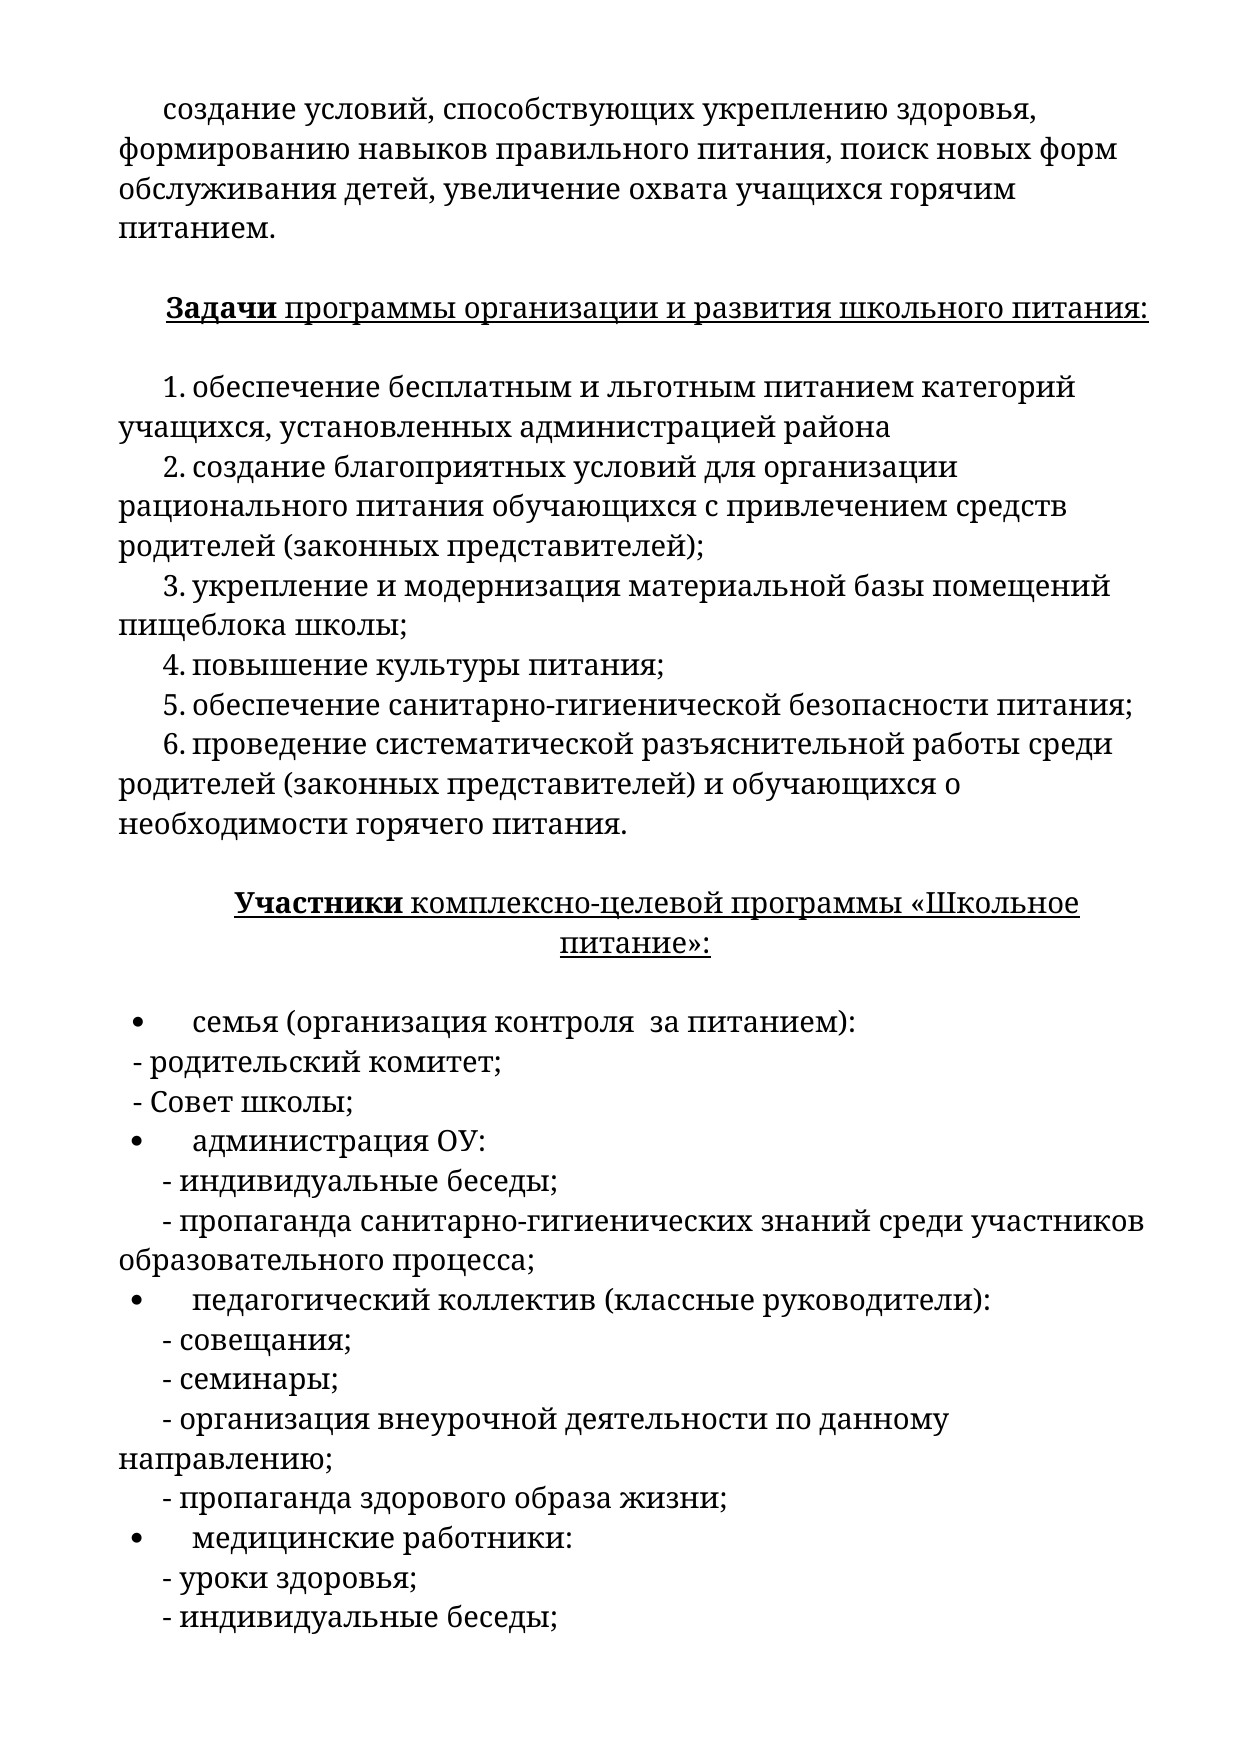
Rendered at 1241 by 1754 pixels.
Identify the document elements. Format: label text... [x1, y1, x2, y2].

list администрация ОУ: [118, 1121, 1152, 1160]
text 5. обеспечение санитарно-гигиенической безопасности питания; [118, 684, 1152, 724]
text - индивидуальные беседы; [118, 1597, 1152, 1636]
text - уроки здоровья; [118, 1557, 1152, 1597]
text 6. проведение систематической разъяснительной работы среди родителей (законных представителей) и обучающихся о необходимости горячего питания. [118, 724, 1152, 843]
text 3. укрепление и модернизация материальной базы помещений пищеблока школы; [118, 565, 1152, 644]
text создание условий, способствующих укреплению здоровья, формированию навыков правильного питания, поиск новых форм обслуживания детей, увеличение охвата учащихся горячим питанием. [118, 89, 1152, 247]
list медицинские работники: [118, 1517, 1152, 1557]
text Задачи программы организации и развития школьного питания: [118, 287, 1152, 327]
text Участники комплексно-целевой программы «Школьное питание»: [118, 882, 1152, 962]
text - индивидуальные беседы; [118, 1160, 1152, 1200]
text - Совет школы; [118, 1081, 1152, 1121]
text - родительский комитет; [118, 1041, 1152, 1081]
text 1. обеспечение бесплатным и льготным питанием категорий учащихся, установленных администрацией района [118, 366, 1152, 446]
text - пропаганда здорового образа жизни; [118, 1478, 1152, 1517]
text - совещания; [118, 1319, 1152, 1359]
text 2. создание благоприятных условий для организации рационального питания обучающихся с привлечением средств родителей (законных представителей); [118, 446, 1152, 565]
text - пропаганда санитарно-гигиенических знаний среди участников образовательного процесса; [118, 1200, 1152, 1279]
text - семинары; [118, 1359, 1152, 1398]
list семья (организация контроля за питанием): [118, 1001, 1152, 1041]
text 4. повышение культуры питания; [118, 644, 1152, 684]
text - организация внеурочной деятельности по данному направлению; [118, 1398, 1152, 1478]
list педагогический коллектив (классные руководители): [118, 1279, 1152, 1319]
